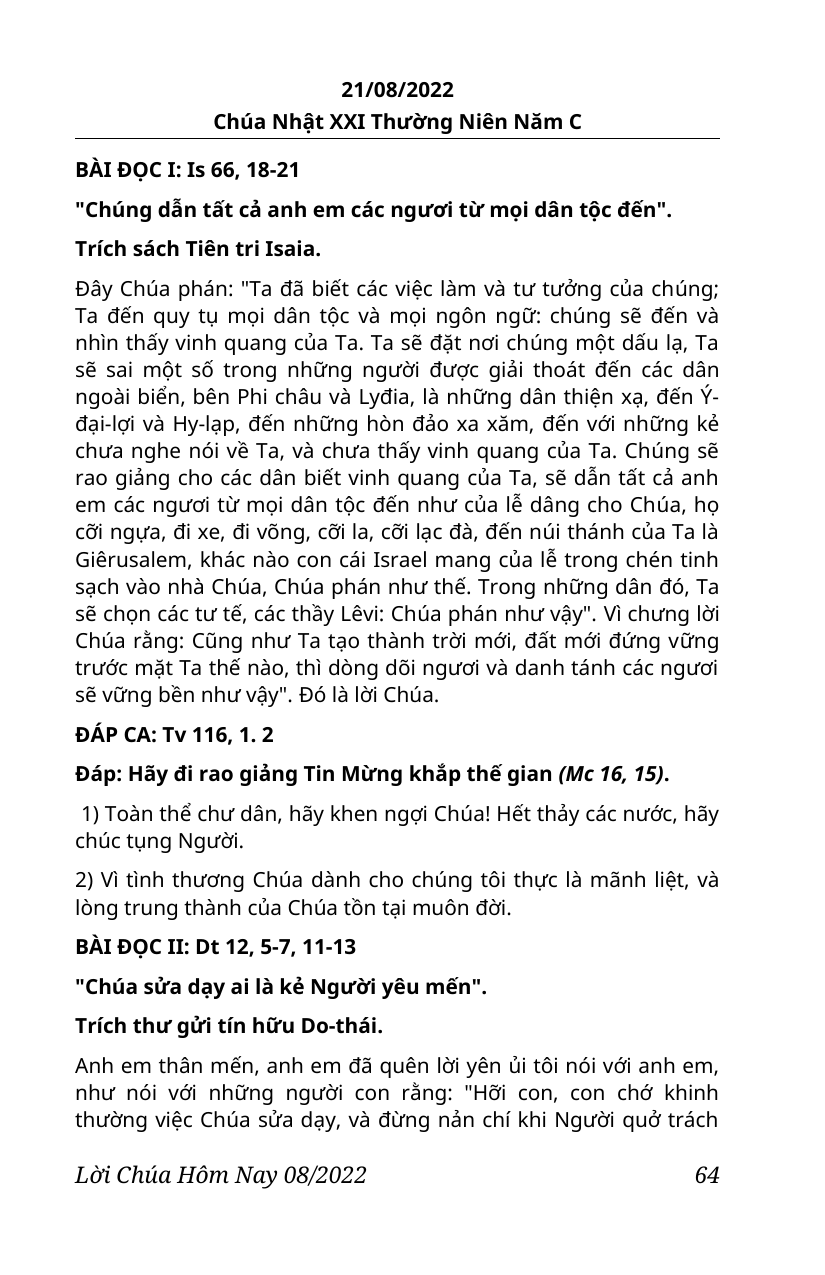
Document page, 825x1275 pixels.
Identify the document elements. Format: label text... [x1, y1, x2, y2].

text "Chúng dẫn tất cả anh em các ngươi từ mọi dân tộc đến". [75, 195, 720, 222]
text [75, 1052, 720, 1133]
text 2) Vì tình thương Chúa dành cho chúng tôi thực là mãnh liệt, và lòng trung thành của Chúa tồn tại muôn đời. [75, 866, 720, 920]
text 1) Toàn thể chư dân, hãy khen ngợi Chúa! Hết thảy các nước, hãy chúc tụng Người. [75, 799, 720, 854]
text BÀI ĐỌC II: Dt 12, 5-7, 11-13 [75, 933, 720, 960]
text "Chúa sửa dạy ai là kẻ Người yêu mến". [75, 972, 720, 999]
text BÀI ĐỌC I: Is 66, 18-21 [75, 156, 720, 183]
text 21/08/2022 Chúa Nhật XXI Thường Niên Năm C [75, 75, 720, 138]
text Trích thư gửi tín hữu Do-thái. [75, 1012, 720, 1039]
text Đây Chúa phán: "Ta đã biết các việc làm và tư tưởng của chúng; Ta đến quy tụ mọi dân tộc và mọi ngôn ngữ: chúng sẽ đến và nhìn thấy vinh quang của Ta. Ta sẽ đặt nơi chúng một dấu lạ, Ta sẽ sai một số trong những người được giải thoát đến các dân ngoài biển, bên Phi châu và Lyđia, là những dân thiện xạ, đến Ý-đại-lợi và Hy-lạp, đến những hòn đảo xa xăm, đến với những kẻ chưa nghe nói về Ta, và chưa thấy vinh quang của Ta. Chúng sẽ rao giảng cho các dân biết vinh quang của Ta, sẽ dẫn tất cả anh em các ngươi từ mọi dân tộc đến như của lễ dâng cho Chúa, họ cỡi ngựa, đi xe, đi võng, cỡi la, cỡi lạc đà, đến núi thánh của Ta là Giêrusalem, khác nào con cái Israel mang của lễ trong chén tinh sạch vào nhà Chúa, Chúa phán như thế. Trong những dân đó, Ta sẽ chọn các tư tế, các thầy Lêvi: Chúa phán như vậy". Vì chưng lời Chúa rằng: Cũng như Ta tạo thành trời mới, đất mới đứng vững trước mặt Ta thế nào, thì dòng dõi ngươi và danh tánh các ngươi sẽ vững bền như vậy". Đó là lời Chúa. [75, 274, 720, 708]
text Đáp: Hãy đi rao giảng Tin Mừng khắp thế gian (Mc 16, 15). [75, 760, 720, 787]
text Trích sách Tiên tri Isaia. [75, 235, 720, 262]
text ĐÁP CA: Tv 116, 1. 2 [75, 720, 720, 747]
